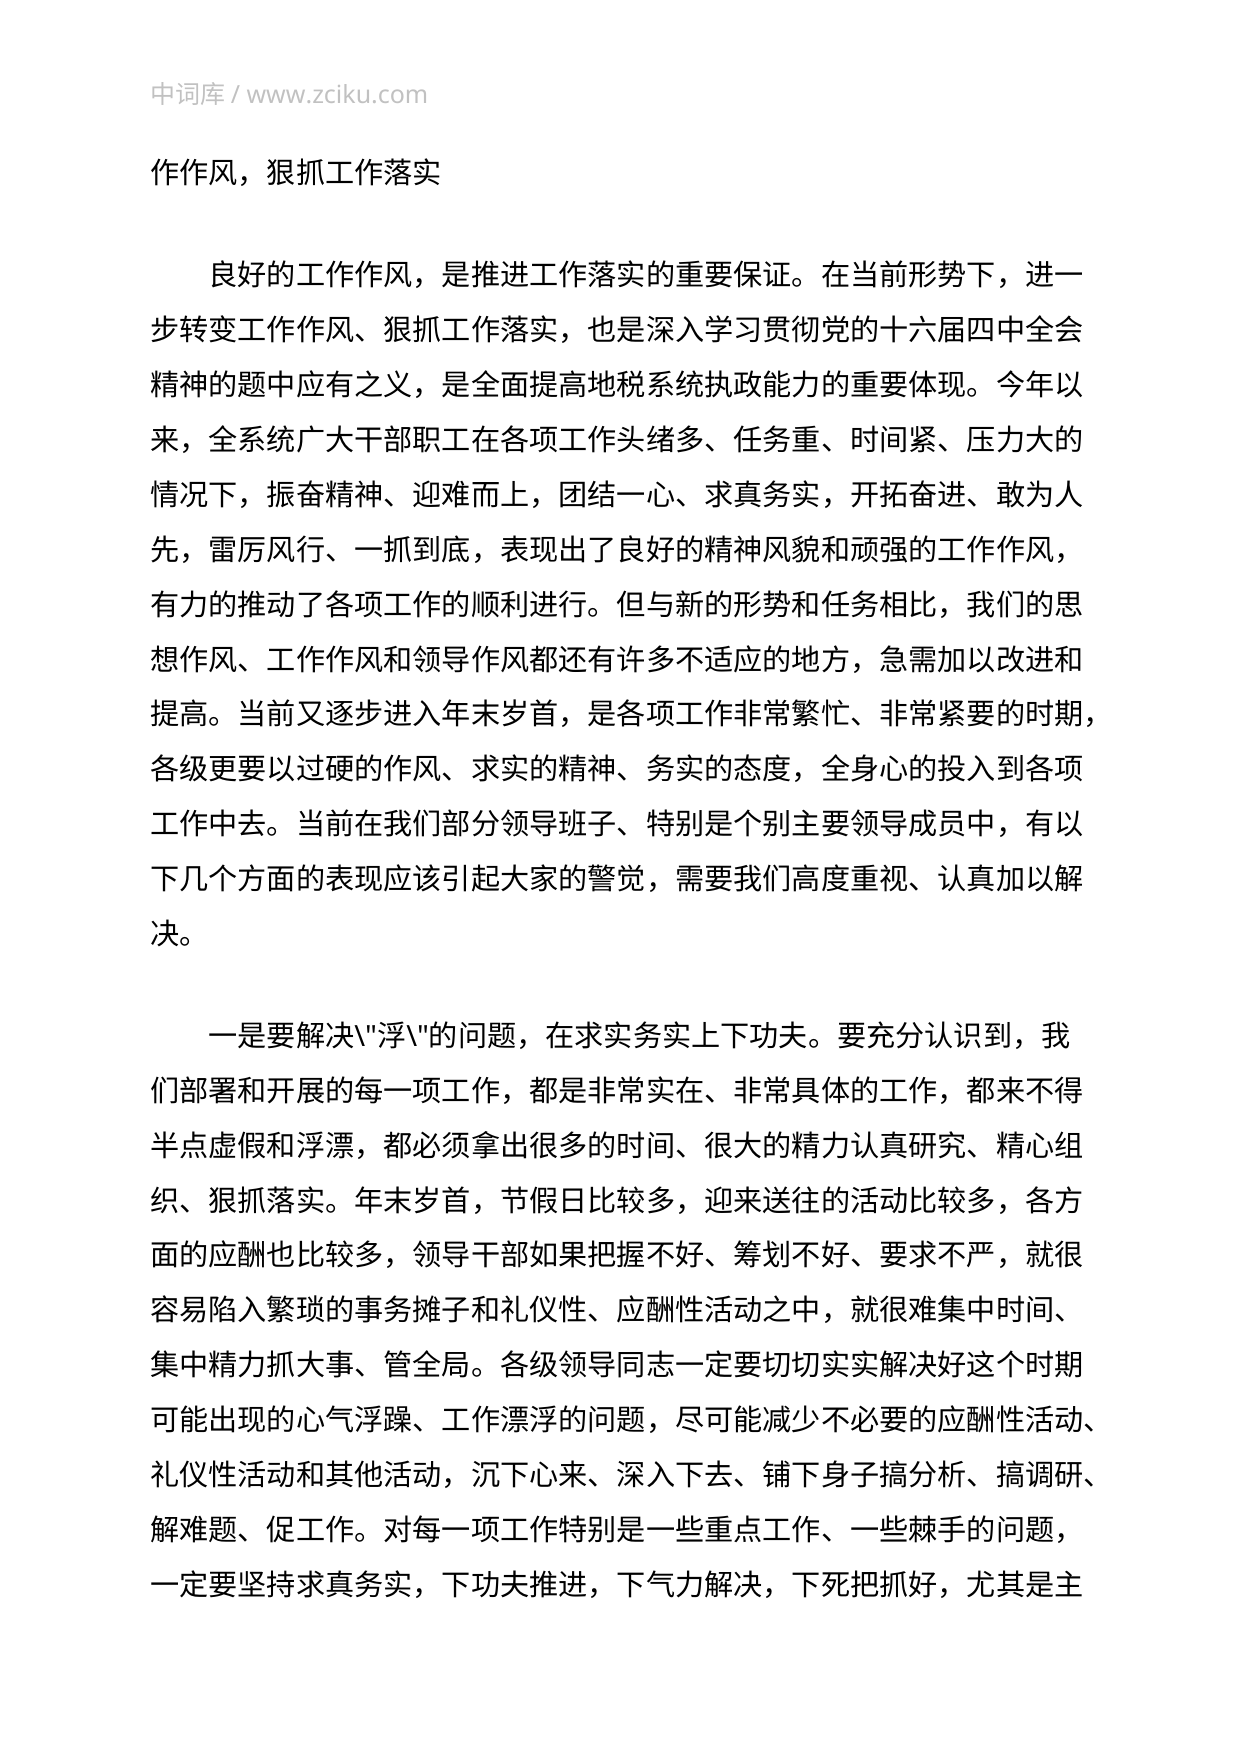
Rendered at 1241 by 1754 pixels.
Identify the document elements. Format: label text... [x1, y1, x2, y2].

text 良好的工作作风，是推进工作落实的重要保证。在当前形势下，进一步转变工作作风、狠抓工作落实，也是深入学习贯彻党的十六届四中全会精神的题中应有之义，是全面提高地税系统执政能力的重要体现。今年以来，全系统广大干部职工在各项工作头绪多、任务重、时间紧、压力大的情况下，振奋精神、迎难而上，团结一心、求真务实，开拓奋进、敢为人先，雷厉风行、一抓到底，表现出了良好的精神风貌和顽强的工作作风，有力的推动了各项工作的顺利进行。但与新的形势和任务相比，我们的思想作风、工作作风和领导作风都还有许多不适应的地方，急需加以改进和提高。当前又逐步进入年末岁首，是各项工作非常繁忙、非常紧要的时期，各级更要以过硬的作风、求实的精神、务实的态度，全身心的投入到各项工作中去。当前在我们部分领导班子、特别是个别主要领导成员中，有以下几个方面的表现应该引起大家的警觉，需要我们高度重视、认真加以解决。 [150, 252, 1090, 953]
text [150, 150, 1090, 192]
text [150, 1012, 1090, 1604]
